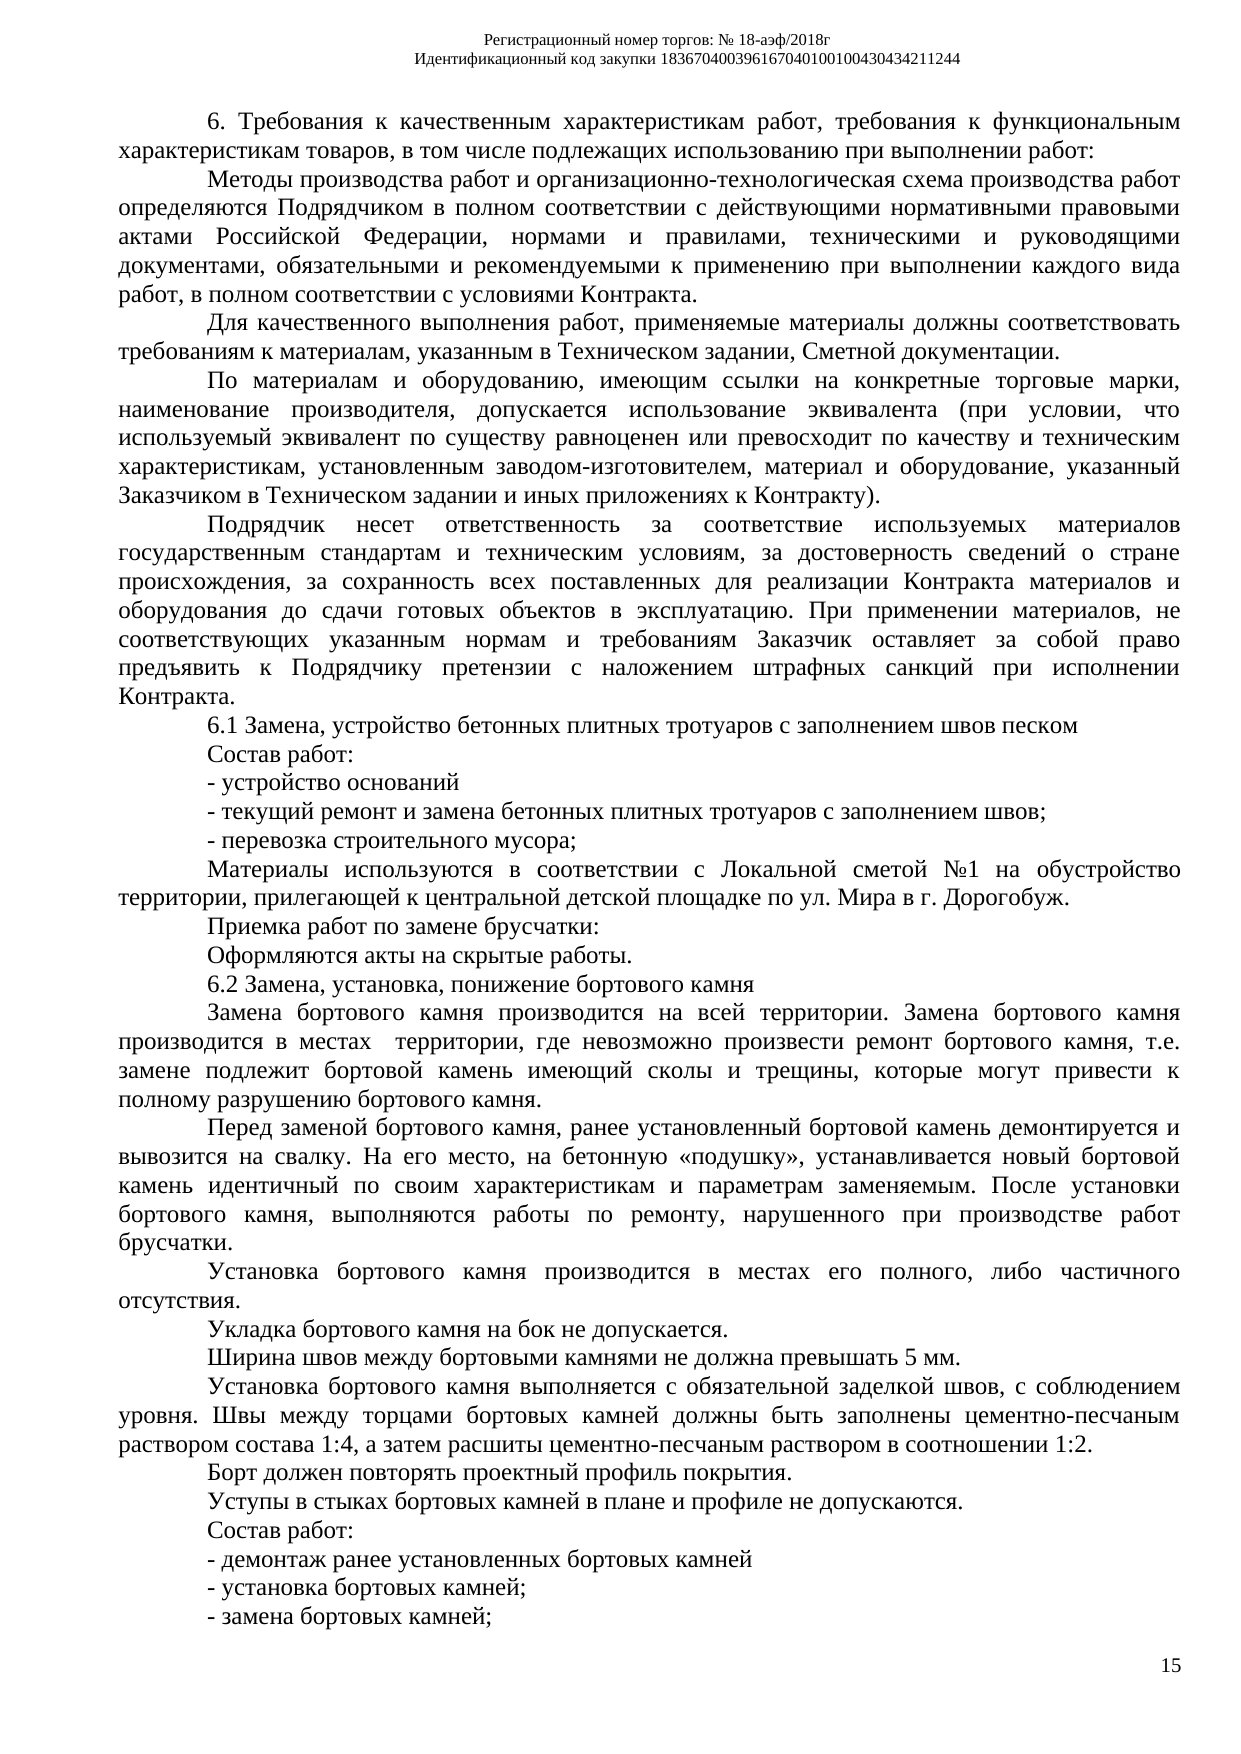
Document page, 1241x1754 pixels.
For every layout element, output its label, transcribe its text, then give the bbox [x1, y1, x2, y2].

text Методы производства работ и организационно-технологическая схема производства работ определяются Подрядчиком в полном соответствии с действующими нормативными правовыми актами Российской Федерации, нормами и правилами, техническими и руководящими документами, обязательными и рекомендуемыми к применению при выполнении каждого вида работ, в полном соответствии с условиями Контракта. [118, 164, 1181, 307]
text 6. Требования к качественным характеристикам работ, требования к функциональным характеристикам товаров, в том числе подлежащих использованию при выполнении работ: [118, 106, 1181, 164]
text Борт должен повторять проектный профиль покрытия. [118, 1457, 1181, 1486]
text Материалы используются в соответствии с Локальной сметой №1 на обустройство территории, прилегающей к центральной детской площадке по ул. Мира в г. Дорогобуж. [118, 854, 1181, 911]
text - перевозка строительного мусора; [118, 825, 1181, 854]
text 6.2 Замена, установка, понижение бортового камня [118, 969, 1181, 997]
text - замена бортовых камней; [118, 1601, 1181, 1630]
text Состав работ: [118, 739, 1181, 767]
text Оформляются акты на скрытые работы. [118, 940, 1181, 969]
text Состав работ: [118, 1515, 1181, 1544]
text - устройство оснований [118, 767, 1181, 796]
text - демонтаж ранее установленных бортовых камней [118, 1544, 1181, 1572]
text Уступы в стыках бортовых камней в плане и профиле не допускаются. [118, 1486, 1181, 1515]
text Для качественного выполнения работ, применяемые материалы должны соответствовать требованиям к материалам, указанным в Техническом задании, Сметной документации. [118, 307, 1181, 365]
text Подрядчик несет ответственность за соответствие используемых материалов государственным стандартам и техническим условиям, за достоверность сведений о стране происхождения, за сохранность всех поставленных для реализации Контракта материалов и оборудования до сдачи готовых объектов в эксплуатацию. При применении материалов, не соответствующих указанным нормам и требованиям Заказчик оставляет за собой право предъявить к Подрядчику претензии с наложением штрафных санкций при исполнении Контракта. [118, 509, 1181, 710]
text 6.1 Замена, устройство бетонных плитных тротуаров с заполнением швов песком [118, 710, 1181, 739]
text Приемка работ по замене брусчатки: [118, 911, 1181, 940]
text Перед заменой бортового камня, ранее установленный бортовой камень демонтируется и вывозится на свалку. На его место, на бетонную «подушку», устанавливается новый бортовой камень идентичный по своим характеристикам и параметрам заменяемым. После установки бортового камня, выполняются работы по ремонту, нарушенного при производстве работ брусчатки. [118, 1112, 1181, 1256]
text - текущий ремонт и замена бетонных плитных тротуаров с заполнением швов; [118, 796, 1181, 825]
text По материалам и оборудованию, имеющим ссылки на конкретные торговые марки, наименование производителя, допускается использование эквивалента (при условии, что используемый эквивалент по существу равноценен или превосходит по качеству и техническим характеристикам, установленным заводом-изготовителем, материал и оборудование, указанный Заказчиком в Техническом задании и иных приложениях к Контракту). [118, 365, 1181, 509]
text Замена бортового камня производится на всей территории. Замена бортового камня производится в местах территории, где невозможно произвести ремонт бортового камня, т.е. замене подлежит бортовой камень имеющий сколы и трещины, которые могут привести к полному разрушению бортового камня. [118, 997, 1181, 1112]
text Установка бортового камня производится в местах его полного, либо частичного отсутствия. [118, 1256, 1181, 1314]
text Ширина швов между бортовыми камнями не должна превышать . [118, 1342, 1181, 1371]
text Установка бортового камня выполняется с обязательной заделкой швов, с соблюдением уровня. Швы между торцами бортовых камней должны быть заполнены цементно-песчаным раствором состава 1:4, а затем расшиты цементно-песчаным раствором в соотношении 1:2. [118, 1371, 1181, 1457]
text Укладка бортового камня на бок не допускается. [118, 1314, 1181, 1342]
text - установка бортовых камней; [118, 1572, 1181, 1601]
